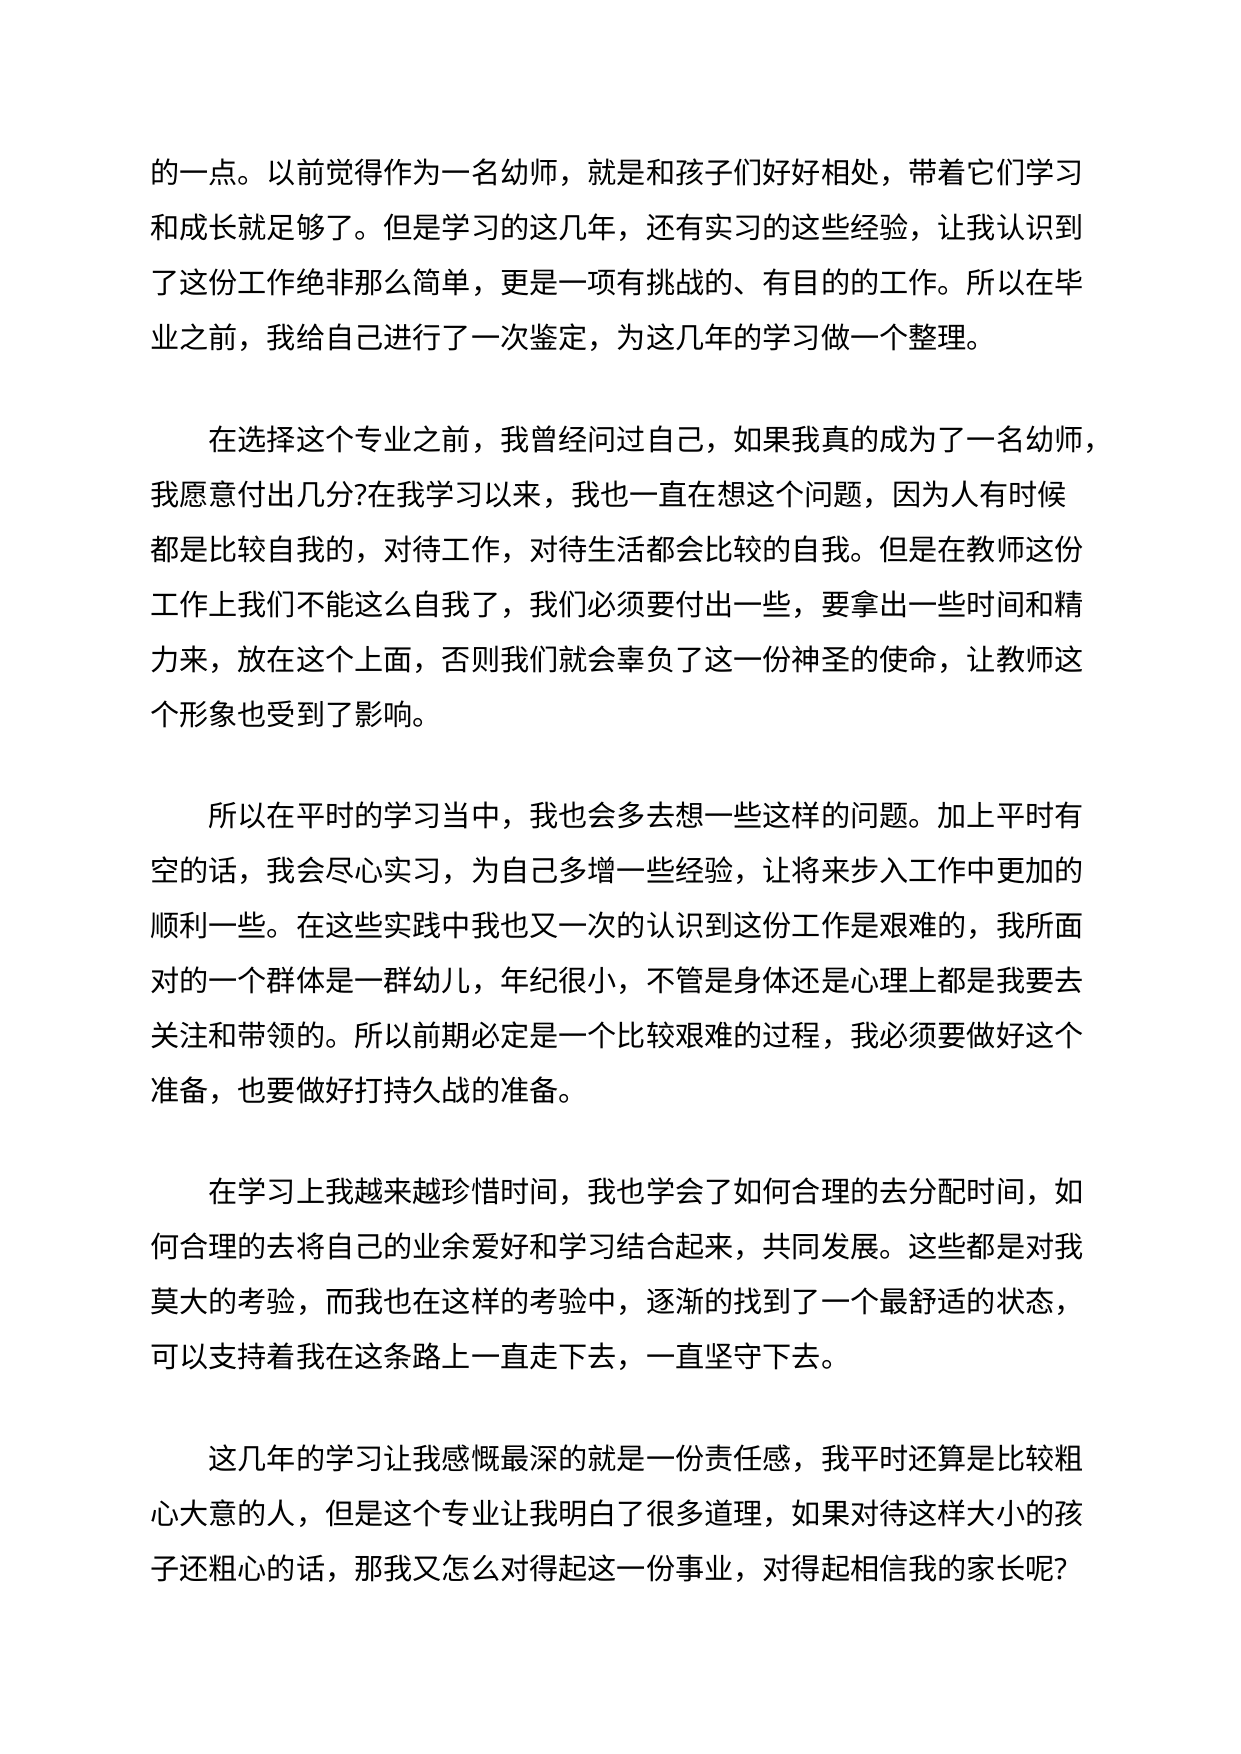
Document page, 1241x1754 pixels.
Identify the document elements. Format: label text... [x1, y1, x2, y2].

text 所以在平时的学习当中，我也会多去想一些这样的问题。加上平时有空的话，我会尽心实习，为自己多增一些经验，让将来步入工作中更加的顺利一些。在这些实践中我也又一次的认识到这份工作是艰难的，我所面对的一个群体是一群幼儿，年纪很小，不管是身体还是心理上都是我要去关注和带领的。所以前期必定是一个比较艰难的过程，我必须要做好这个准备，也要做好打持久战的准备。 [150, 793, 1090, 1109]
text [150, 1436, 1090, 1588]
text 在选择这个专业之前，我曾经问过自己，如果我真的成为了一名幼师，我愿意付出几分?在我学习以来，我也一直在想这个问题，因为人有时候都是比较自我的，对待工作，对待生活都会比较的自我。但是在教师这份工作上我们不能这么自我了，我们必须要付出一些，要拿出一些时间和精力来，放在这个上面，否则我们就会辜负了这一份神圣的使命，让教师这个形象也受到了影响。 [150, 416, 1090, 733]
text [150, 150, 1090, 357]
text 在学习上我越来越珍惜时间，我也学会了如何合理的去分配时间，如何合理的去将自己的业余爱好和学习结合起来，共同发展。这些都是对我莫大的考验，而我也在这样的考验中，逐渐的找到了一个最舒适的状态，可以支持着我在这条路上一直走下去，一直坚守下去。 [150, 1169, 1090, 1376]
